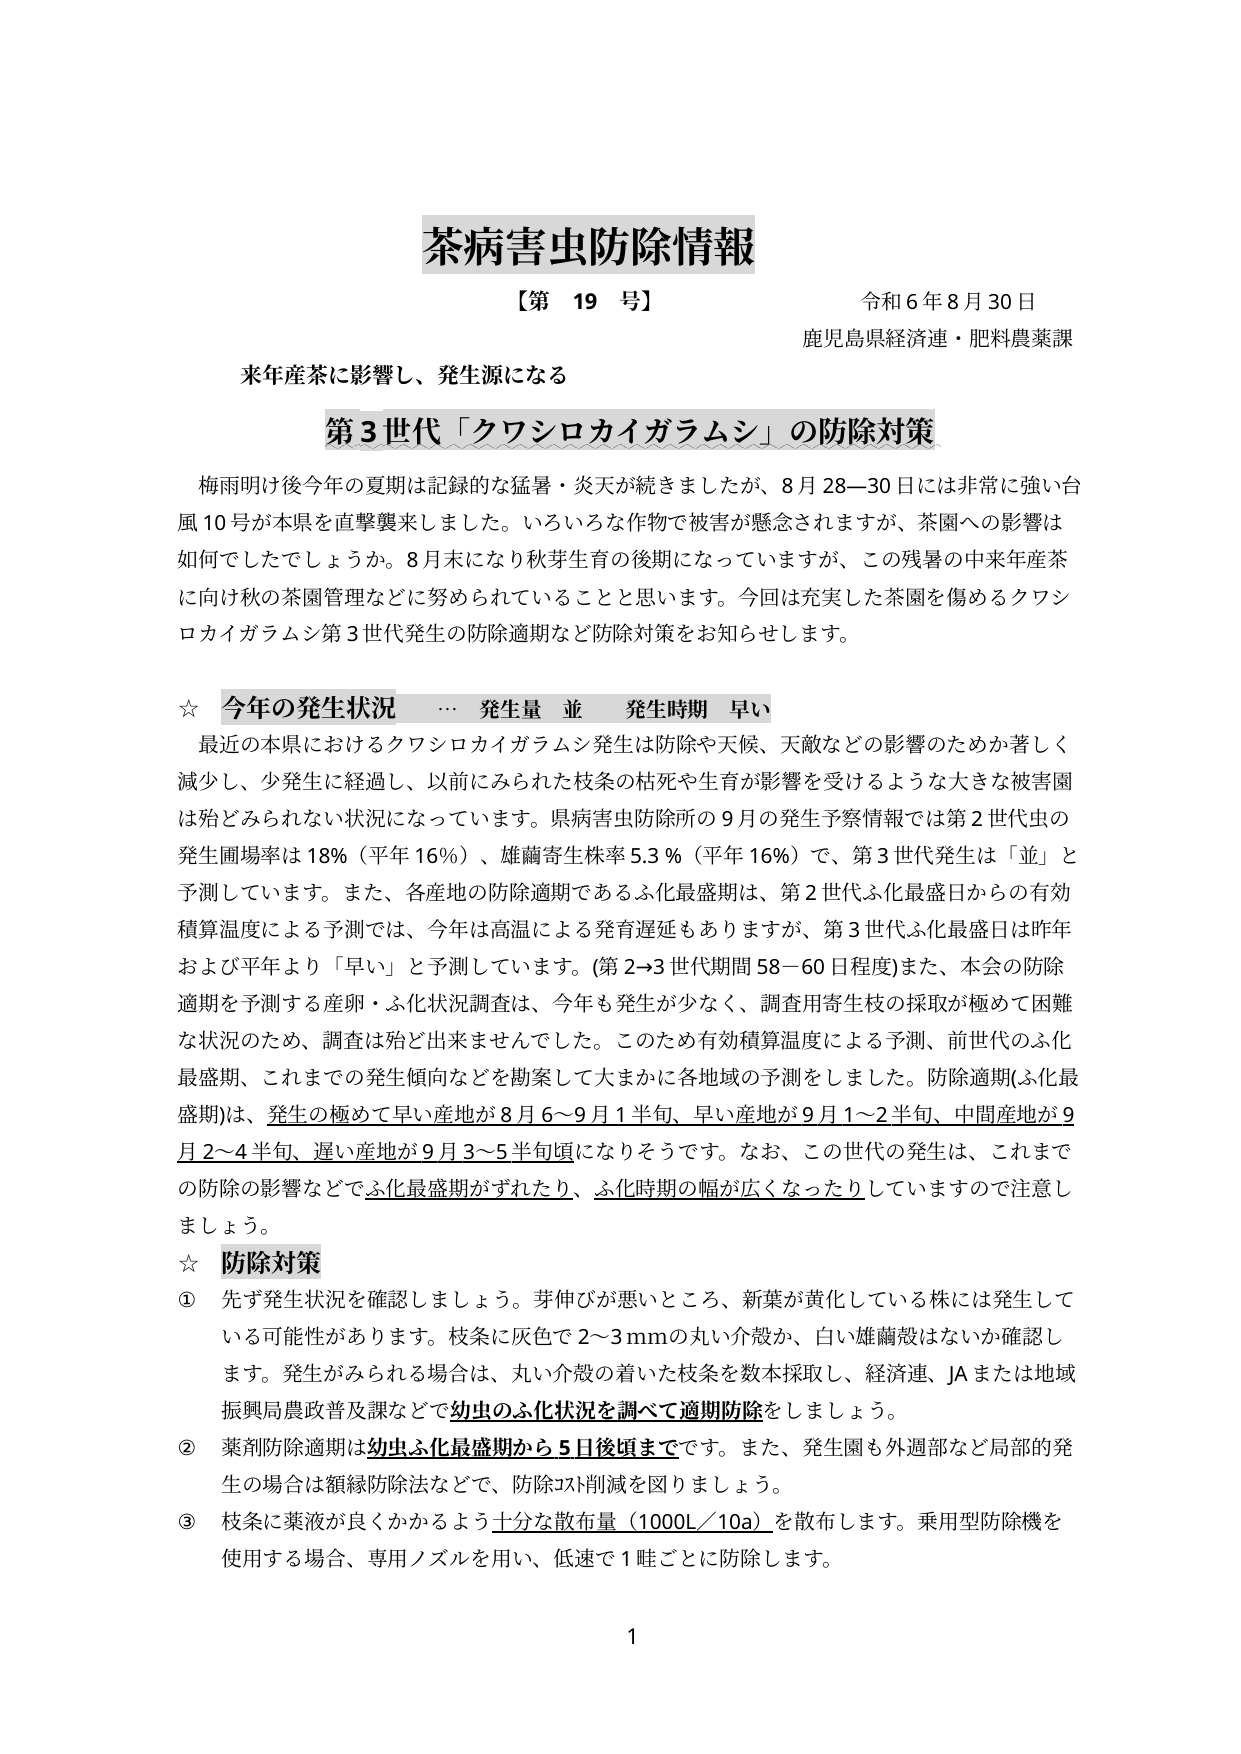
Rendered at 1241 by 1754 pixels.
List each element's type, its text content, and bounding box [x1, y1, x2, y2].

text 【第 19 号】 令和6年8月30日 [177, 282, 1083, 318]
text 最近の本県におけるクワシロカイガラムシ発生は防除や天候、天敵などの影響のためか著しく減少し、少発生に経過し、以前にみられた枝条の枯死や生育が影響を受けるような大きな被害園は殆どみられない状況になっています。県病害虫防除所の9月の発生予察情報では第2世代虫の発生圃場率は18%（平年16％）、雄繭寄生株率5.3 %（平年16%）で、第3世代発生は「並」と予測しています。また、各産地の防除適期であるふ化最盛期は、第2世代ふ化最盛日からの有効積算温度による予測では、今年は高温による発育遅延もありますが、第3世代ふ化最盛日は昨年および平年より「早い」と予測しています。(第2→3世代期間58－60日程度)また、本会の防除適期を予測する産卵・ふ化状況調査は、今年も発生が少なく、調査用寄生枝の採取が極めて困難な状況のため、調査は殆ど出来ませんでした。このため有効積算温度による予測、前世代のふ化最盛期、これまでの発生傾向などを勘案して大まかに各地域の予測をしました。防除適期(ふ化最盛期)は、発生の極めて早い産地が8月6～9月1半旬、早い産地が9月1～2半旬、中間産地が9月2～4半旬、遅い産地が9月3～5半旬頃になりそうです。なお、この世代の発生は、これまでの防除の影響などでふ化最盛期がずれたり、ふ化時期の幅が広くなったりしていますので注意しましょう。 [177, 725, 1083, 1243]
list 薬剤防除適期は幼虫ふ化最盛期から5日後頃までです。また、発生園も外週部など局部的発生の場合は額縁防除法などで、防除ｺｽﾄ削減を図りましょう。 [177, 1428, 1083, 1502]
text 来年産茶に影響し、発生源になる [177, 356, 1083, 392]
list 枝条に薬液が良くかかるよう十分な散布量（1000L／10a）を散布します。乗用型防除機を使用する場合、専用ノズルを用い、低速で1畦ごとに防除します。 [177, 1502, 1083, 1576]
list 今年の発生状況 … 発生量 並 発生時期 早い [177, 688, 1000, 725]
text 茶病害虫防除情報 [177, 208, 1000, 282]
list 防除対策 [177, 1243, 1000, 1280]
list 先ず発生状況を確認しましょう。芽伸びが悪いところ、新葉が黄化している株には発生している可能性があります。枝条に灰色で2～3ｍｍの丸い介殻か、白い雄繭殻はないか確認します。発生がみられる場合は、丸い介殻の着いた枝条を数本採取し、経済連、JAまたは地域振興局農政普及課などで幼虫のふ化状況を調べて適期防除をしましょう。 [177, 1280, 1083, 1428]
text 梅雨明け後今年の夏期は記録的な猛暑・炎天が続きましたが、8月28―30日には非常に強い台風10号が本県を直撃襲来しました。いろいろな作物で被害が懸念されますが、茶園への影響は如何でしたでしょうか。8月末になり秋芽生育の後期になっていますが、この残暑の中来年産茶に向け秋の茶園管理などに努められていることと思います。今回は充実した茶園を傷めるクワシロカイガラムシ第3世代発生の防除適期など防除対策をお知らせします。 [177, 466, 1083, 651]
text 第3世代「クワシロカイガラムシ」の防除対策 [177, 392, 1083, 466]
text 鹿児島県経済連・肥料農薬課 [177, 318, 1083, 356]
